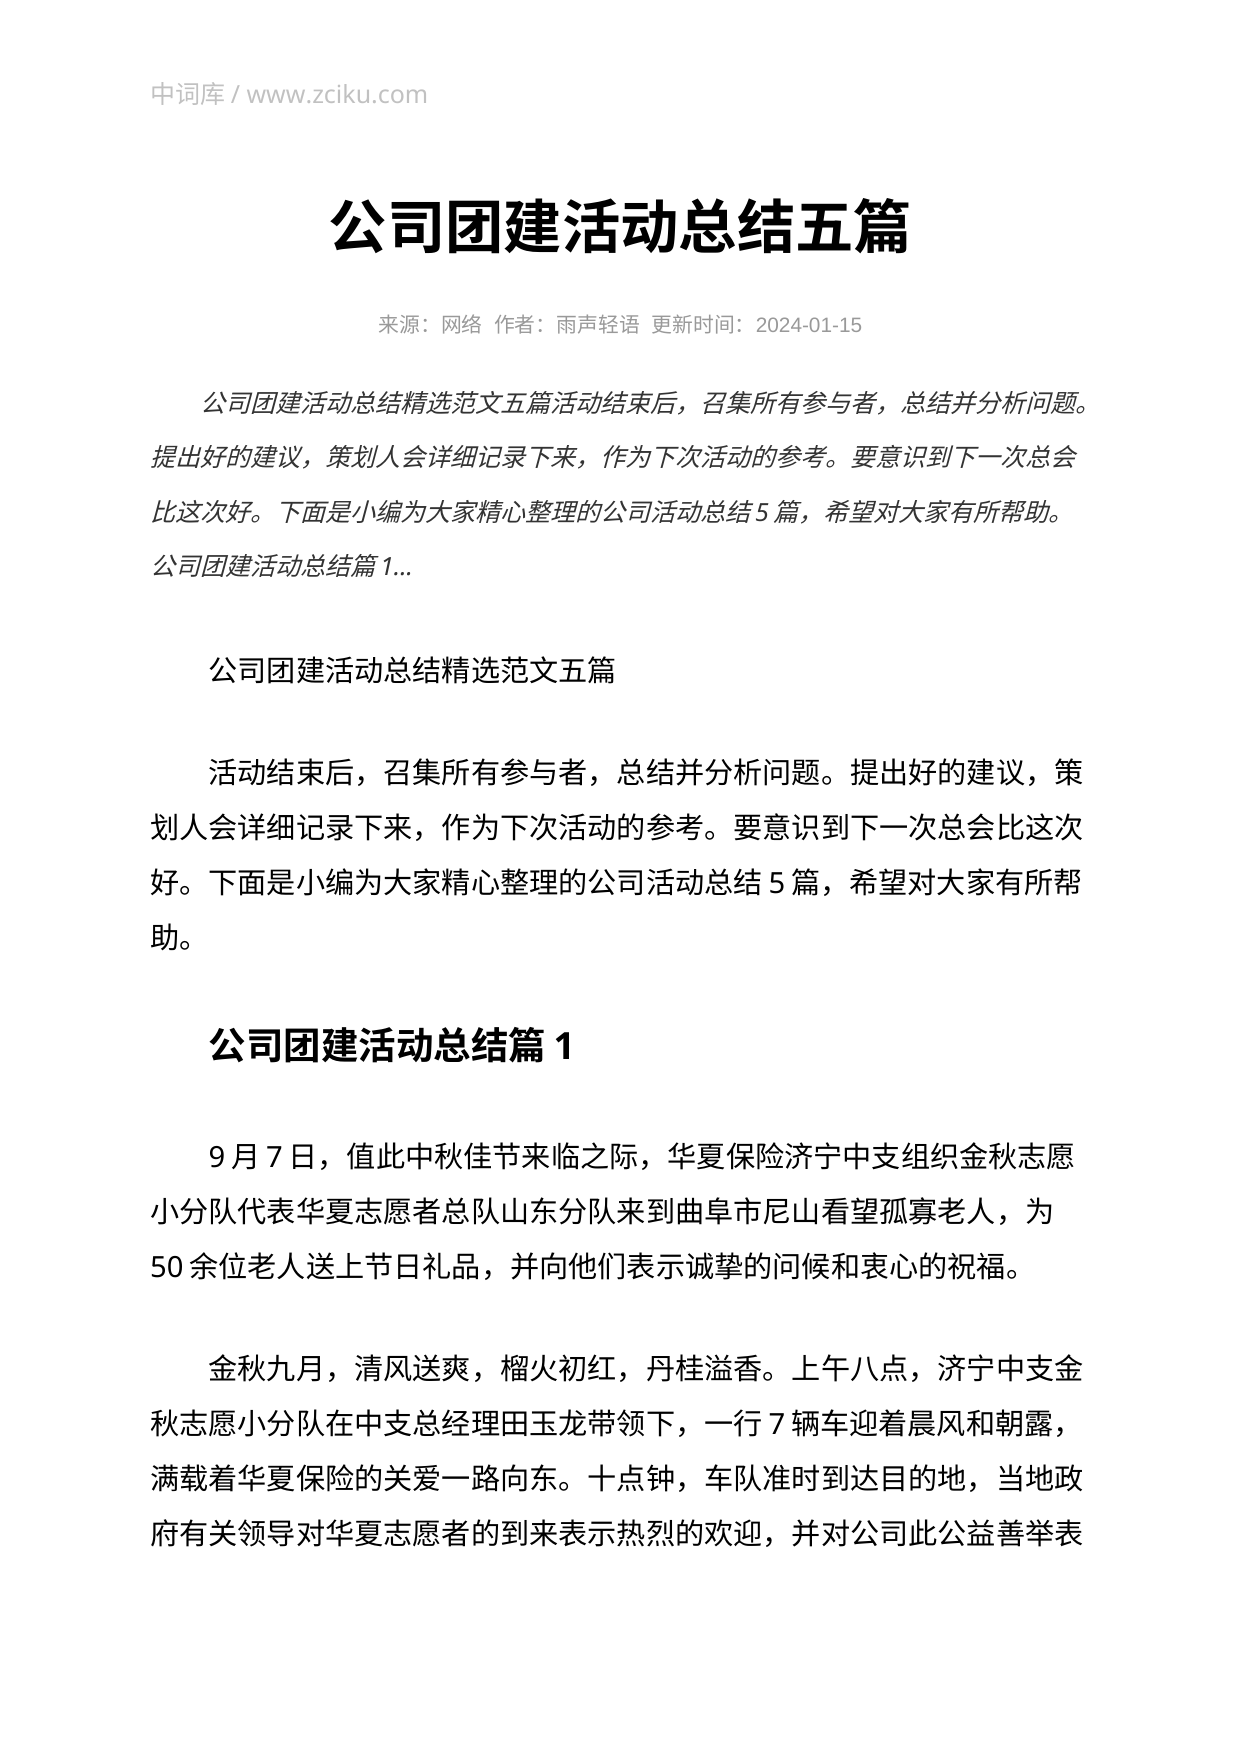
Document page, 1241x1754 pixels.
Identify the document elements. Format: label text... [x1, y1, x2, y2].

text 活动结束后，召集所有参与者，总结并分析问题。提出好的建议，策划人会详细记录下来，作为下次活动的参考。要意识到下一次总会比这次好。下面是小编为大家精心整理的公司活动总结5篇，希望对大家有所帮助。 [150, 749, 1090, 957]
text 9月7日，值此中秋佳节来临之际，华夏保险济宁中支组织金秋志愿小分队代表华夏志愿者总队山东分队来到曲阜市尼山看望孤寡老人，为50余位老人送上节日礼品，并向他们表示诚挚的问候和衷心的祝福。 [150, 1134, 1090, 1286]
subtitle 公司团建活动总结五篇 [150, 181, 1090, 266]
text 公司团建活动总结精选范文五篇活动结束后，召集所有参与者，总结并分析问题。提出好的建议，策划人会详细记录下来，作为下次活动的参考。要意识到下一次总会比这次好。下面是小编为大家精心整理的公司活动总结5篇，希望对大家有所帮助。公司团建活动总结篇1... [150, 383, 1090, 583]
text 公司团建活动总结篇1 [150, 1016, 1090, 1071]
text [150, 1346, 1090, 1553]
text 公司团建活动总结精选范文五篇 [150, 648, 1090, 690]
text 来源：网络 作者：雨声轻语 更新时间：2024-01-15 [150, 313, 1090, 337]
